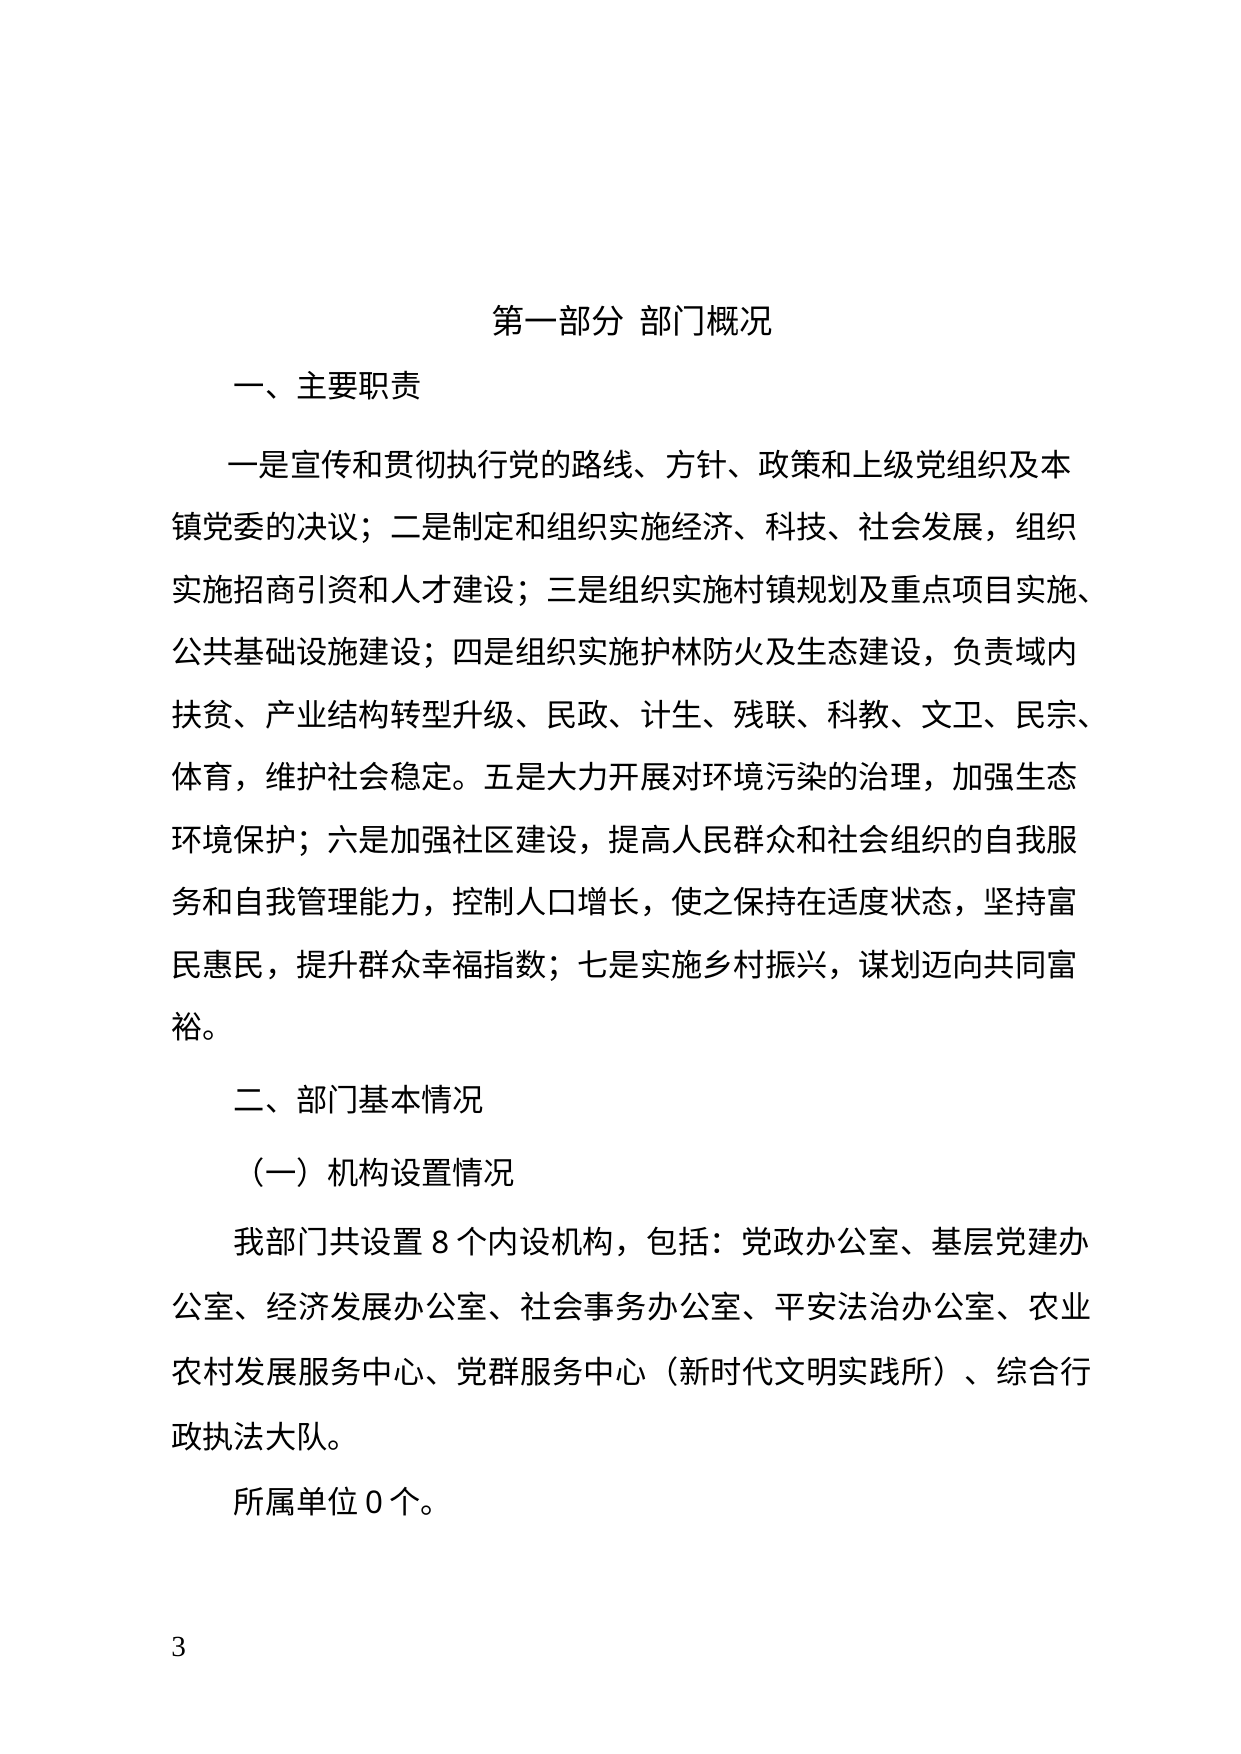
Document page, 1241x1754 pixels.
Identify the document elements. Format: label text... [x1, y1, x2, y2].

text 二、部门基本情况 [171, 1062, 1092, 1124]
text 一、主要职责 [171, 351, 1092, 416]
text 一是宣传和贯彻执行党的路线、方针、政策和上级党组织及本镇党委的决议；二是制定和组织实施经济、科技、社会发展，组织实施招商引资和人才建设；三是组织实施村镇规划及重点项目实施、公共基础设施建设；四是组织实施护林防火及生态建设，负责域内扶贫、产业结构转型升级、民政、计生、残联、科教、文卫、民宗、体育，维护社会稳定。五是大力开展对环境污染的治理，加强生态环境保护；六是加强社区建设，提高人民群众和社会组织的自我服务和自我管理能力，控制人口增长，使之保持在适度状态，坚持富民惠民，提升群众幸福指数；七是实施乡村振兴，谋划迈向共同富裕。 [171, 426, 1092, 1051]
text 我部门共设置8个内设机构，包括：党政办公室、基层党建办公室、经济发展办公室、社会事务办公室、平安法治办公室、农业农村发展服务中心、党群服务中心（新时代文明实践所）、综合行政执法大队。 [171, 1208, 1092, 1468]
text 第一部分 部门概况 [171, 286, 1092, 351]
text （一）机构设置情况 [171, 1135, 1092, 1197]
text 所属单位0个。 [171, 1468, 1092, 1533]
